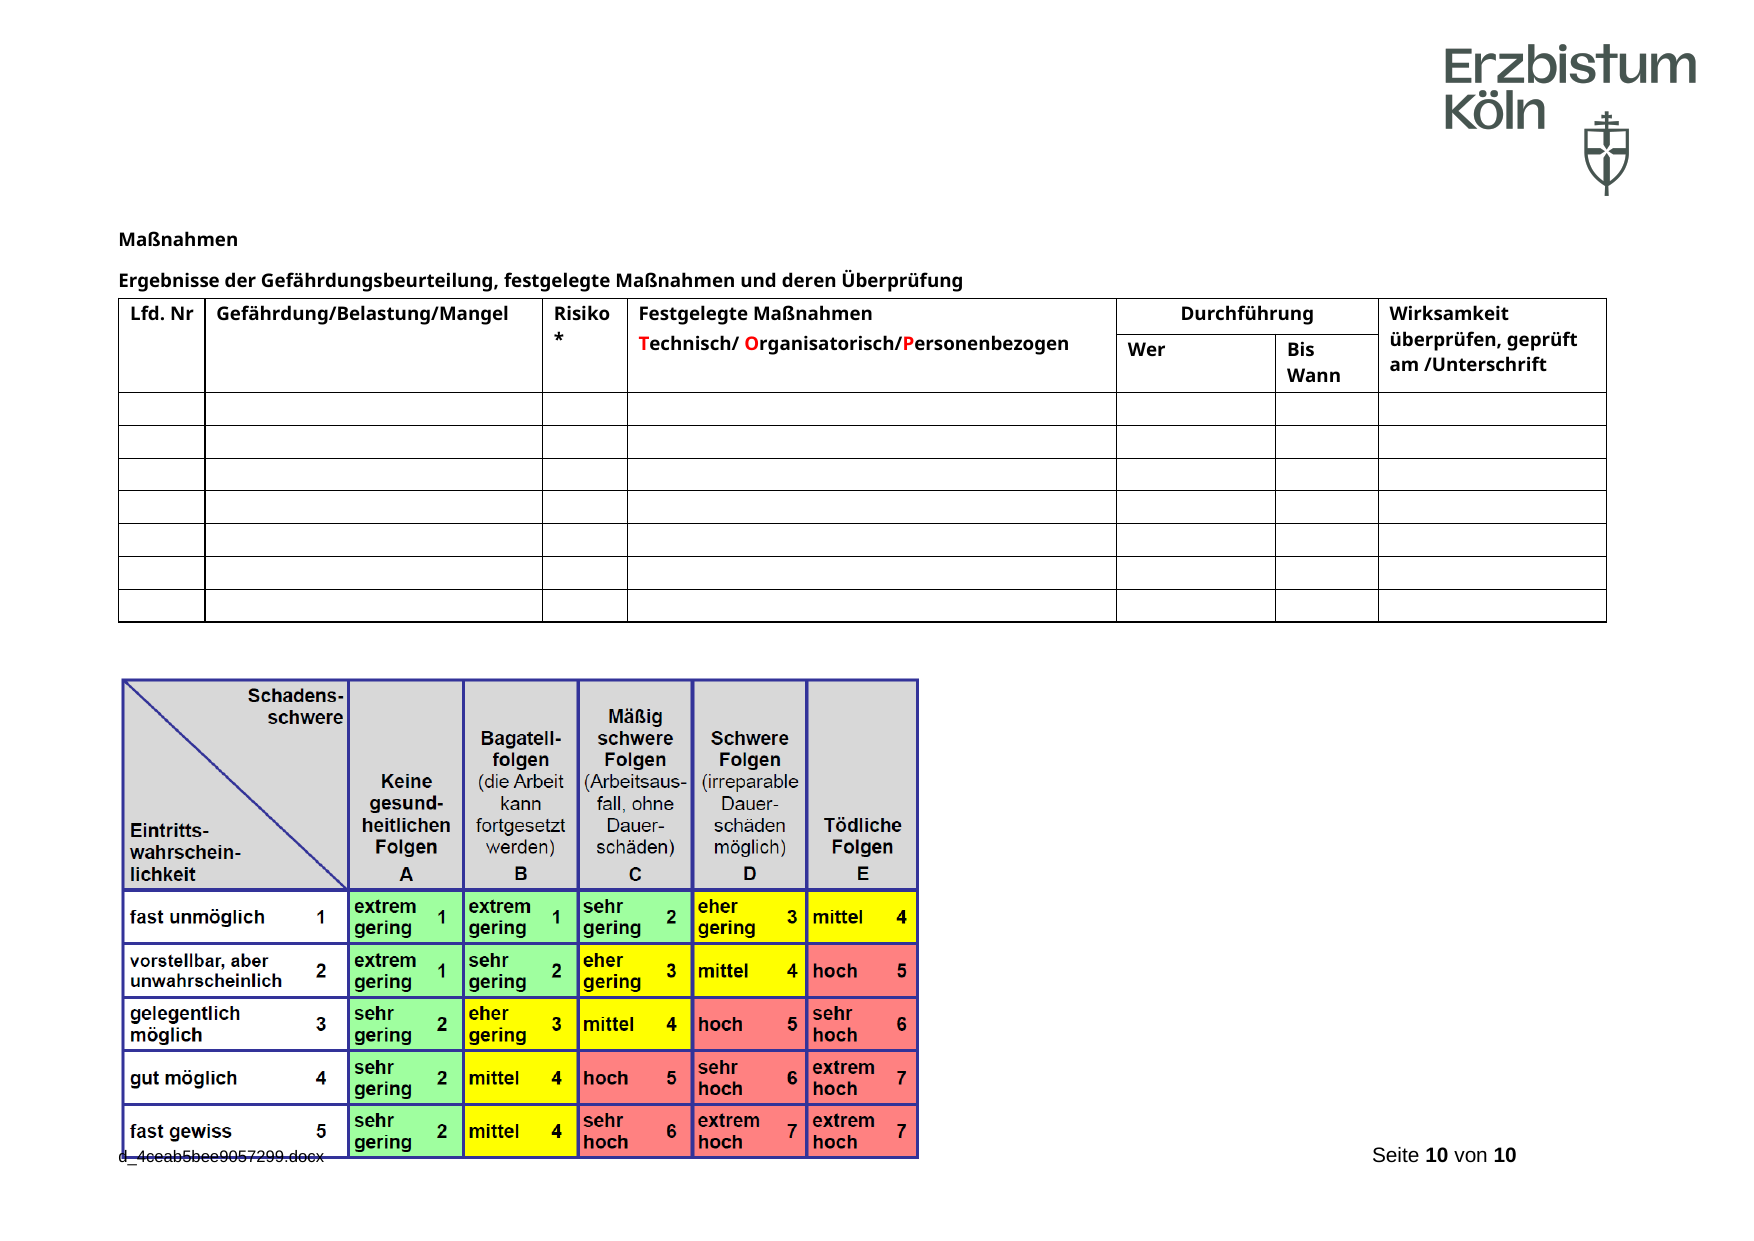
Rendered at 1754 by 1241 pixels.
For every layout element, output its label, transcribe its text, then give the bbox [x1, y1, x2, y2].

table_cell [119, 524, 204, 556]
table_cell [1379, 426, 1606, 457]
table_cell [1276, 590, 1378, 621]
table_cell [543, 393, 627, 424]
table_cell [1276, 557, 1378, 589]
table_header Lfd. Nr [119, 299, 204, 392]
table_cell [119, 491, 204, 523]
picture [230, 1152, 235, 1161]
table_cell [1117, 557, 1275, 589]
table_cell [1276, 393, 1378, 424]
text Ergebnisse der Gefährdungsbeurteilung, festgelegte Maßnahmen und deren Überprüfung [118, 256, 1606, 293]
table_cell [206, 491, 542, 523]
table_cell [119, 557, 204, 589]
table_header Durchführung [1117, 299, 1378, 333]
table_cell [543, 491, 627, 523]
table_header Wirksamkeit überprüfen, geprüft am /Unterschrift [1379, 299, 1606, 392]
table_cell [1117, 524, 1275, 556]
table_cell [1117, 590, 1275, 621]
table_cell [1379, 590, 1606, 621]
table_cell [206, 426, 542, 457]
table_cell [1379, 524, 1606, 556]
table_cell [543, 557, 627, 589]
table_cell [1276, 426, 1378, 457]
table_cell [628, 557, 1116, 589]
table_cell [543, 524, 627, 556]
table_cell Wer [1117, 335, 1275, 392]
text Maßnahmen [118, 214, 1606, 252]
table_cell [543, 459, 627, 490]
table_cell [1117, 393, 1275, 424]
table_header Festgelegte Maßnahmen Technisch/ Organisatorisch/Personenbezogen [628, 299, 1116, 392]
table_cell [628, 491, 1116, 523]
table_cell [543, 426, 627, 457]
table_cell [206, 524, 542, 556]
table_cell [1379, 557, 1606, 589]
table_cell [1276, 459, 1378, 490]
table_cell [206, 459, 542, 490]
table_cell Bis Wann [1276, 335, 1378, 392]
table_cell [1379, 459, 1606, 490]
table_cell [206, 557, 542, 589]
table_cell [1117, 491, 1275, 523]
table_cell [1379, 491, 1606, 523]
table_header Gefährdung/Belastung/Mangel [206, 299, 542, 392]
table_cell [543, 590, 627, 621]
table_cell [1117, 459, 1275, 490]
table_cell [628, 524, 1116, 556]
table_cell [628, 459, 1116, 490]
table_cell [206, 590, 542, 621]
table_cell [1276, 491, 1378, 523]
table_cell [119, 590, 204, 621]
table_cell [1276, 524, 1378, 556]
table_cell [628, 393, 1116, 424]
table_cell [206, 393, 542, 424]
table_header Risiko* [543, 299, 627, 392]
table_cell [119, 393, 204, 424]
table_cell [1379, 393, 1606, 424]
table_cell [1117, 426, 1275, 457]
picture [1414, 10, 1727, 230]
picture [118, 675, 922, 1162]
table_cell [119, 426, 204, 457]
table_cell [119, 459, 204, 490]
table_cell [628, 590, 1116, 621]
table_cell [628, 426, 1116, 457]
